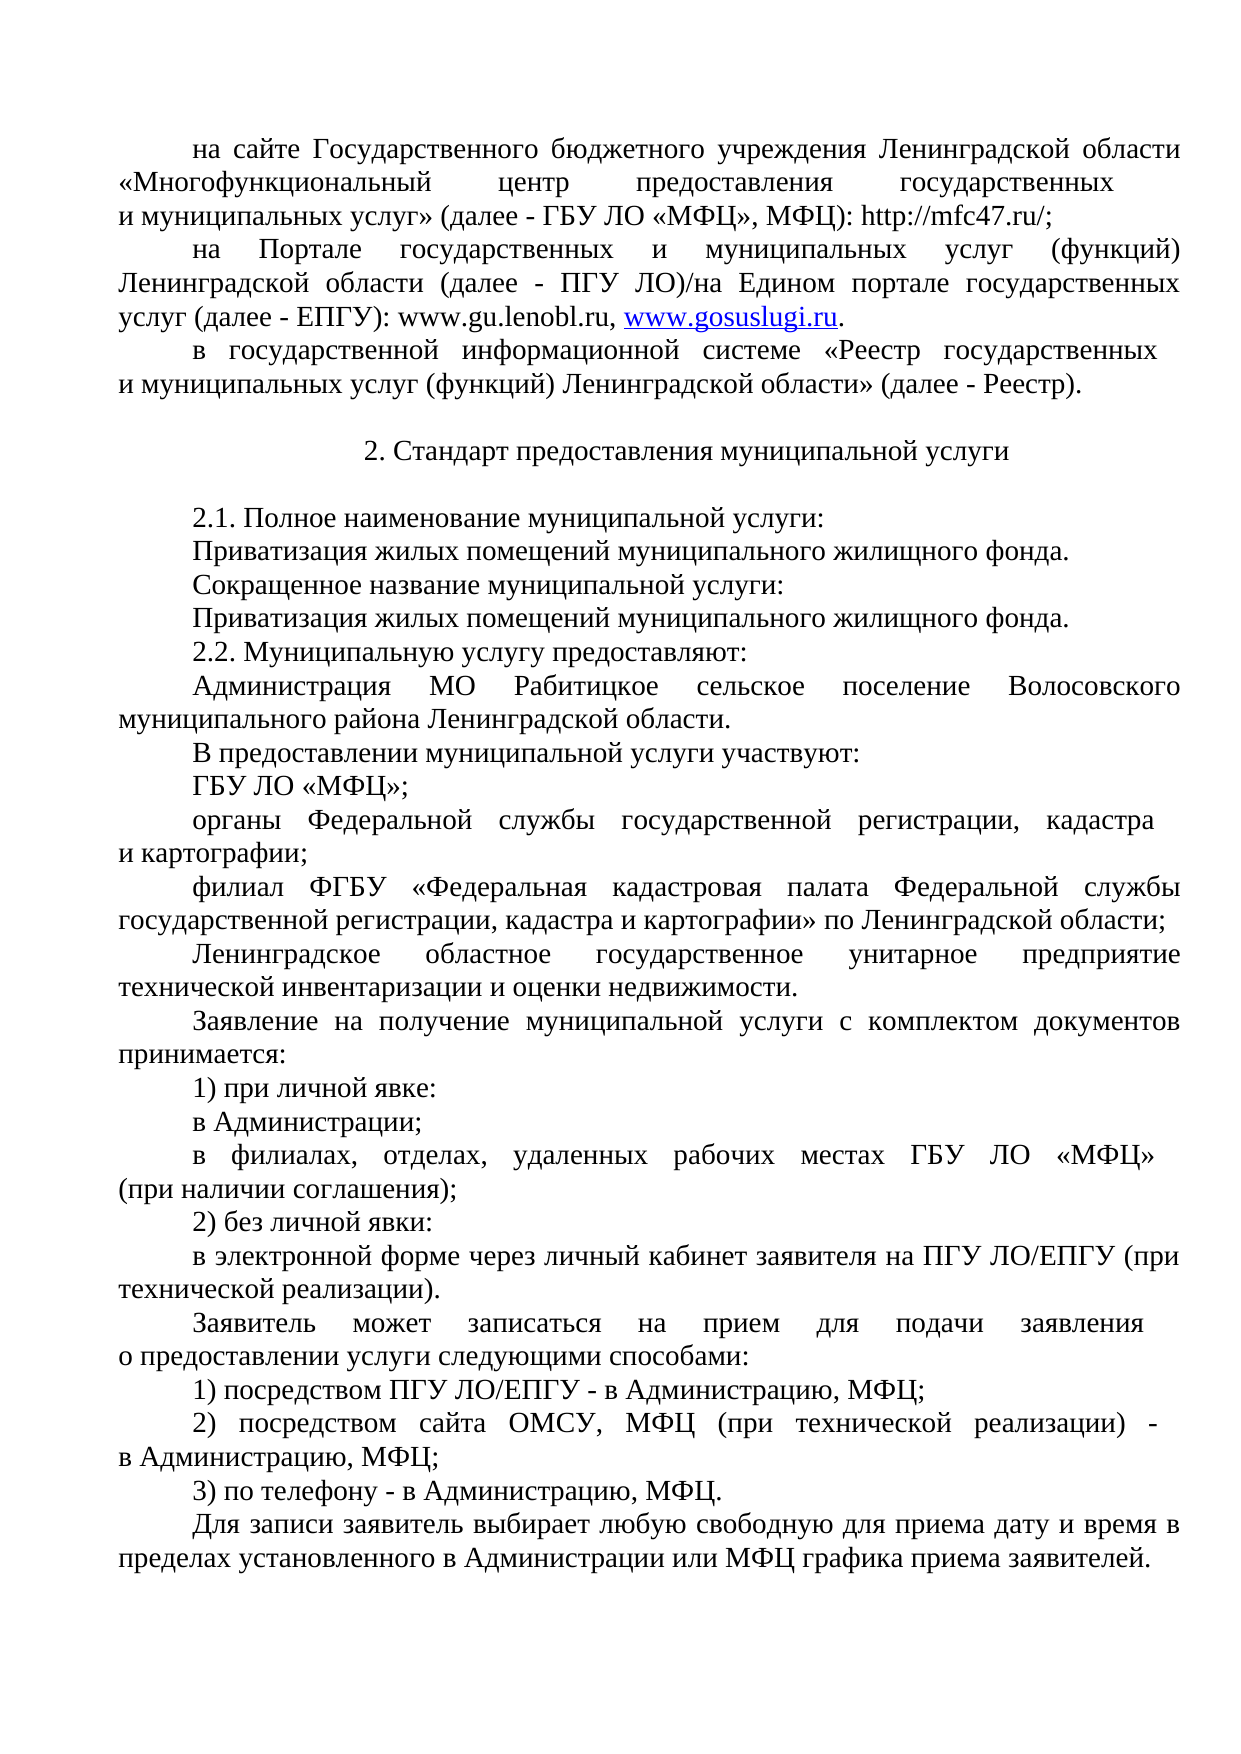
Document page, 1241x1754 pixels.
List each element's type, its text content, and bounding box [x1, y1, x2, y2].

text Ленинградское областное государственное унитарное предприятие технической инвентаризации и оценки недвижимости. [118, 936, 1181, 1003]
text Заявление на получение муниципальной услуги с комплектом документов принимается: [118, 1003, 1181, 1070]
text 2.2. Муниципальную услугу предоставляют: [118, 634, 1181, 668]
text 2. Стандарт предоставления муниципальной услуги [118, 433, 1181, 466]
text Приватизация жилых помещений муниципального жилищного фонда. [118, 533, 1181, 567]
text филиал ФГБУ «Федеральная кадастровая палата Федеральной службы государственной регистрации, кадастра и картографии» по Ленинградской области; [118, 869, 1181, 936]
text 1) при личной явке: [118, 1070, 1181, 1104]
text 1) посредством ПГУ ЛО/ЕПГУ - в Администрацию, МФЦ; [118, 1372, 1181, 1406]
text в Администрации; [118, 1104, 1181, 1137]
text Заявитель может записаться на прием для подачи заявления о предоставлении услуги следующими способами: [118, 1305, 1181, 1372]
text 2) посредством сайта ОМСУ, МФЦ (при технической реализации) - в Администрацию, МФЦ; [118, 1406, 1181, 1473]
text органы Федеральной службы государственной регистрации, кадастра и картографии; [118, 802, 1181, 869]
text 3) по телефону - в Администрацию, МФЦ. [118, 1473, 1181, 1506]
text 2.1. Полное наименование муниципальной услуги: [118, 500, 1181, 533]
text на Портале государственных и муниципальных услуг (функций) Ленинградской области (далее - ПГУ ЛО)/на Едином портале государственных услуг (далее - ЕПГУ): www.gu.lenobl.ru, www.gosuslugi.ru. [118, 232, 1181, 332]
text на сайте Государственного бюджетного учреждения Ленинградской области «Многофункциональный центр предоставления государственных и муниципальных услуг» (далее - ГБУ ЛО «МФЦ», МФЦ): http://mfc47.ru/; [118, 131, 1181, 232]
text в электронной форме через личный кабинет заявителя на ПГУ ЛО/ЕПГУ (при технической реализации). [118, 1238, 1181, 1305]
text ГБУ ЛО «МФЦ»; [118, 768, 1181, 802]
text в государственной информационной системе «Реестр государственных и муниципальных услуг (функций) Ленинградской области» (далее - Реестр). [118, 332, 1181, 399]
text Приватизация жилых помещений муниципального жилищного фонда. [118, 601, 1181, 634]
text в филиалах, отделах, удаленных рабочих местах ГБУ ЛО «МФЦ» (при наличии соглашения); [118, 1137, 1181, 1204]
text 2) без личной явки: [118, 1204, 1181, 1238]
text Администрация МО Рабитицкое сельское поселение Волосовского муниципального района Ленинградской области. [118, 668, 1181, 735]
text В предоставлении муниципальной услуги участвуют: [118, 735, 1181, 768]
text Для записи заявитель выбирает любую свободную для приема дату и время в пределах установленного в Администрации или МФЦ графика приема заявителей. [118, 1506, 1181, 1573]
text Сокращенное название муниципальной услуги: [118, 567, 1181, 601]
